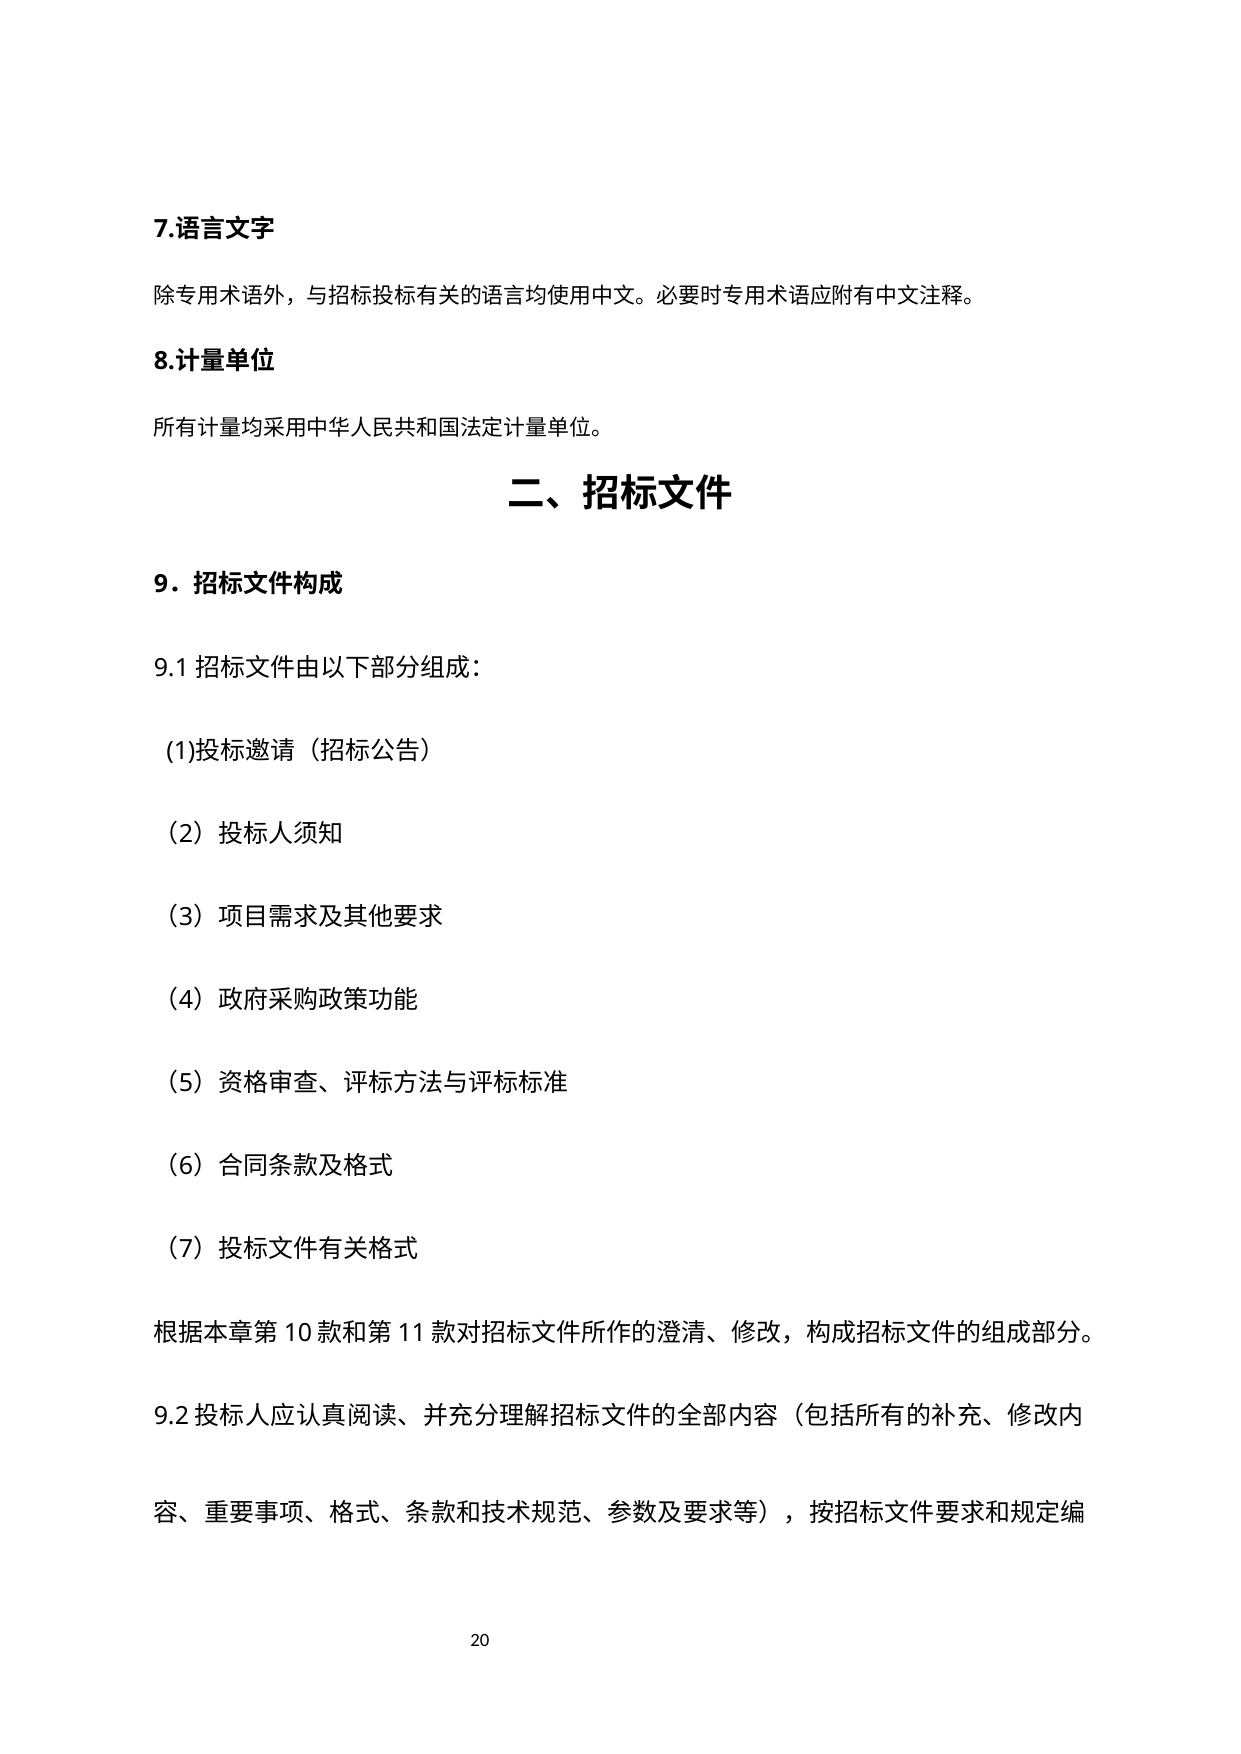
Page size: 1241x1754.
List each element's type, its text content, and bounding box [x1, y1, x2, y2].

text (1)投标邀请（招标公告） [153, 716, 1087, 781]
text 二、招标文件 [153, 457, 1087, 522]
text 8.计量单位 [153, 326, 1087, 391]
text （5）资格审查、评标方法与评标标准 [153, 1048, 1087, 1113]
text 9.1 招标文件由以下部分组成： [153, 633, 1087, 698]
text 9．招标文件构成 [153, 549, 1087, 614]
text 所有计量均采用中华人民共和国法定计量单位。 [153, 409, 1087, 442]
text （4）政府采购政策功能 [153, 965, 1087, 1030]
text 除专用术语外，与招标投标有关的语言均使用中文。必要时专用术语应附有中文注释。 [153, 278, 1087, 310]
text （7）投标文件有关格式 [153, 1214, 1087, 1279]
text 7.语言文字 [153, 194, 1087, 259]
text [153, 1381, 1087, 1543]
text （2）投标人须知 [153, 799, 1087, 864]
text 根据本章第10款和第11款对招标文件所作的澄清、修改，构成招标文件的组成部分。 [153, 1298, 1087, 1363]
text （6）合同条款及格式 [153, 1131, 1087, 1196]
text （3）项目需求及其他要求 [153, 882, 1087, 947]
